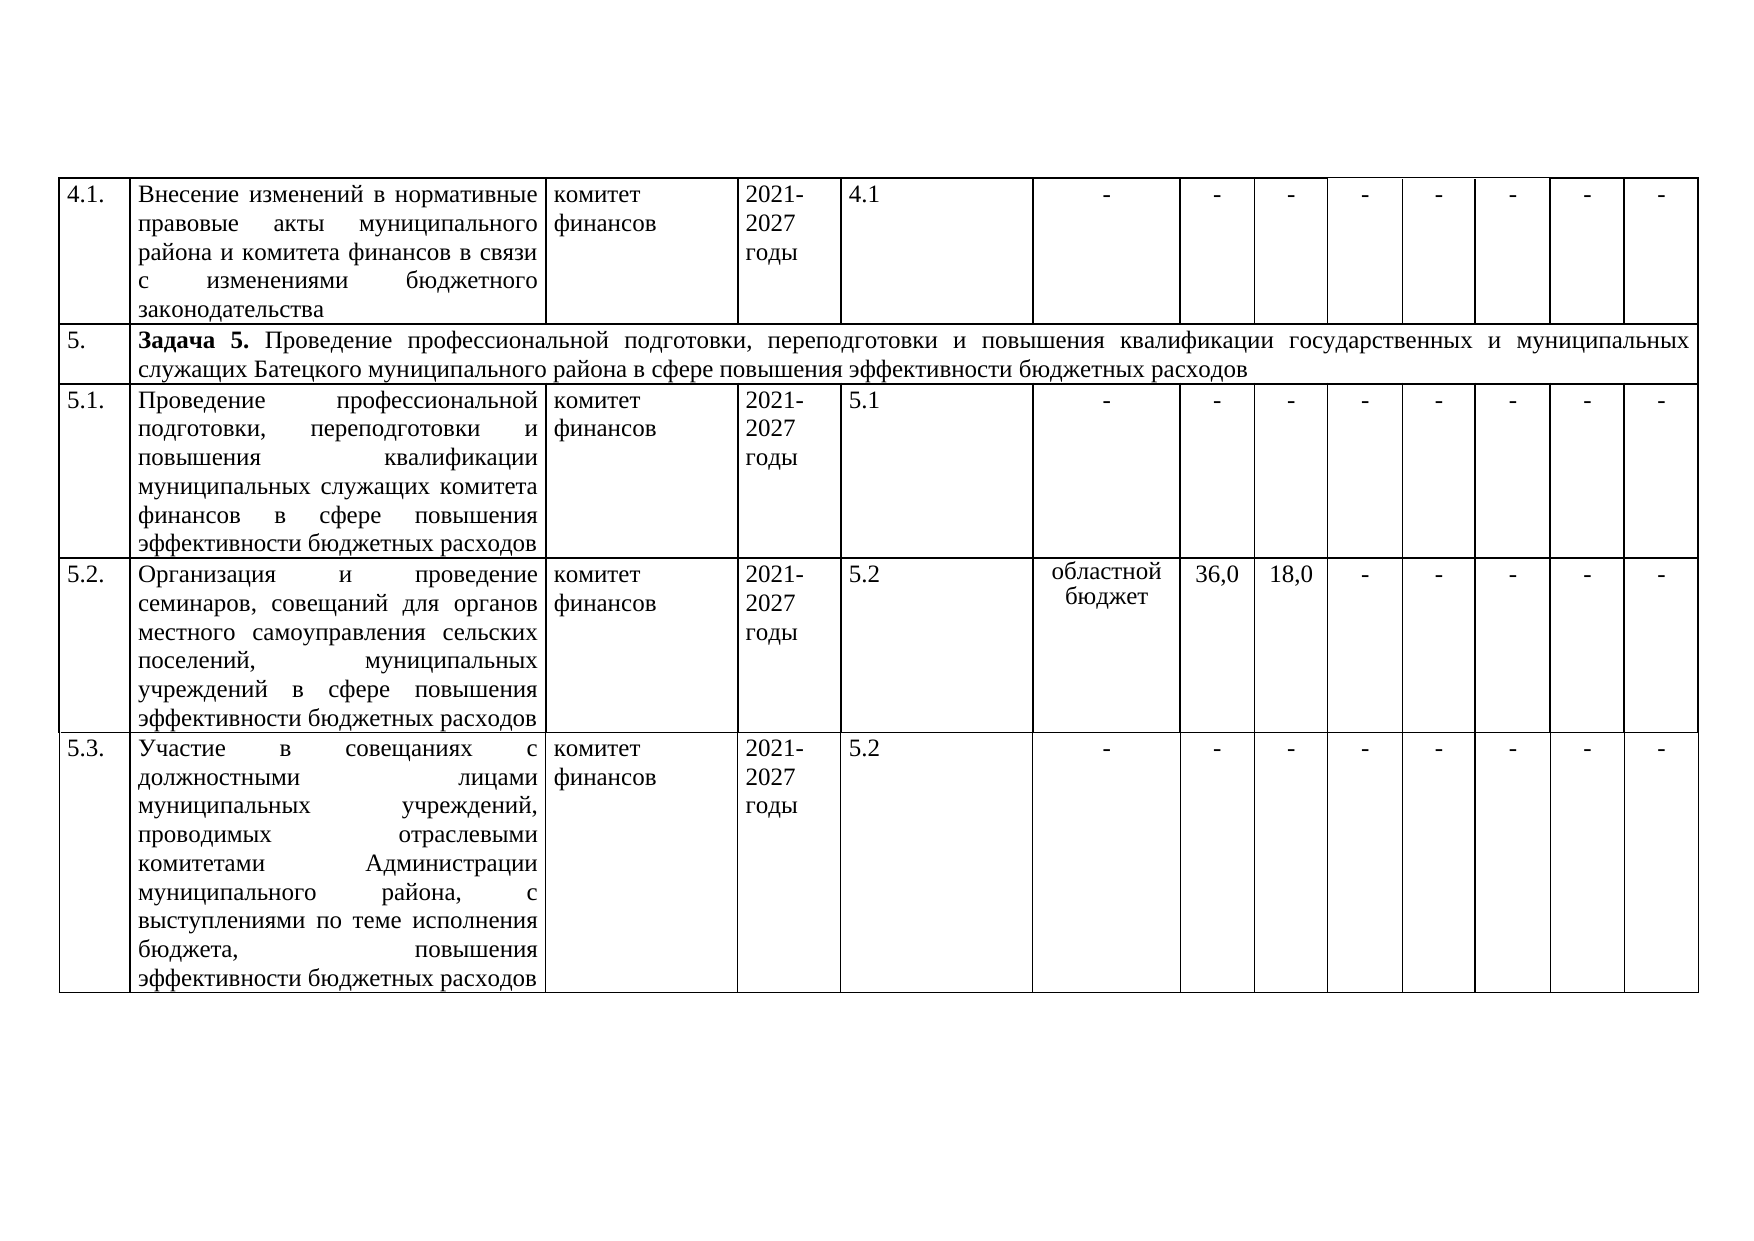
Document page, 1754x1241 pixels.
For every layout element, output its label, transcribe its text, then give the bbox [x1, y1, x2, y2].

table_cell - [1181, 179, 1254, 323]
table_cell - [1551, 733, 1624, 992]
table_cell - [1625, 559, 1697, 732]
table_cell областной бюджет [1034, 559, 1179, 732]
table_cell Проведение профессиональной подготовки, переподготовки и повышения квалификации муниципальных служащих комитета финансов в сфере повышения эффективности бюджетных расходов [131, 385, 545, 557]
table_cell 5.2 [841, 733, 1032, 992]
table_cell - [1476, 559, 1549, 732]
table_cell 5.2 [842, 559, 1032, 732]
table_cell 5.3. [60, 733, 129, 992]
table_cell комитет финансов [547, 179, 737, 323]
table_cell 5. [60, 325, 129, 383]
table_cell 4.1. [60, 179, 129, 323]
table_cell 18,0 [1255, 559, 1327, 732]
table_cell - [1625, 385, 1697, 557]
table_cell 5.2. [60, 559, 129, 732]
table_cell - [1181, 733, 1254, 992]
table_cell - [1328, 385, 1402, 557]
table_cell комитет финансов [546, 733, 737, 992]
table_cell 2021-2027 годы [739, 385, 840, 557]
table_cell комитет финансов [547, 385, 737, 557]
table_cell - [1034, 179, 1179, 323]
table_cell Внесение изменений в нормативные правовые акты муниципального района и комитета финансов в связи с изменениями бюджетного законодательства [131, 179, 545, 323]
table_cell - [1625, 179, 1697, 323]
table_cell - [1551, 559, 1623, 732]
table_cell Организация и проведение семинаров, совещаний для органов местного самоуправления сельских поселений, муниципальных учреждений в сфере повышения эффективности бюджетных расходов [131, 559, 545, 732]
table_cell Участие в совещаниях с должностными лицами муниципальных учреждений, проводимых отраслевыми комитетами Администрации муниципального района, с выступлениями по теме исполнения бюджета, повышения эффективности бюджетных расходов [131, 733, 545, 992]
table_cell - [1475, 178, 1549, 323]
table_cell - [1328, 178, 1402, 323]
table_cell - [1328, 559, 1402, 732]
table_cell 5.1 [842, 385, 1032, 557]
table_cell - [1255, 179, 1327, 323]
table_cell - [1476, 733, 1550, 992]
table_cell - [1476, 385, 1549, 557]
table_cell - [1033, 733, 1180, 992]
table_cell - [1551, 179, 1623, 323]
table_cell - [1402, 178, 1475, 323]
table_cell - [1181, 385, 1254, 557]
table_cell 4.1 [842, 179, 1032, 323]
table_cell - [1551, 385, 1623, 557]
table_cell 5.1. [60, 385, 129, 557]
table_cell - [1403, 385, 1474, 557]
table_cell - [1625, 733, 1698, 992]
table_cell - [1255, 385, 1327, 557]
table_cell - [1034, 385, 1179, 557]
table_cell 36,0 [1181, 559, 1254, 732]
table_cell - [1403, 733, 1474, 992]
table_cell - [1403, 559, 1474, 732]
table_cell 2021-2027 годы [739, 179, 840, 323]
table_cell Задача 5. Проведение профессиональной подготовки, переподготовки и повышения квалификации государственных и муниципальных служащих Батецкого муниципального района в сфере повышения эффективности бюджетных расходов [131, 325, 1697, 383]
table_cell комитет финансов [547, 559, 737, 732]
table_cell - [1328, 733, 1402, 992]
table_cell 2021-2027 годы [739, 559, 840, 732]
table_cell - [1255, 733, 1327, 992]
table_cell 2021-2027 годы [738, 733, 840, 992]
